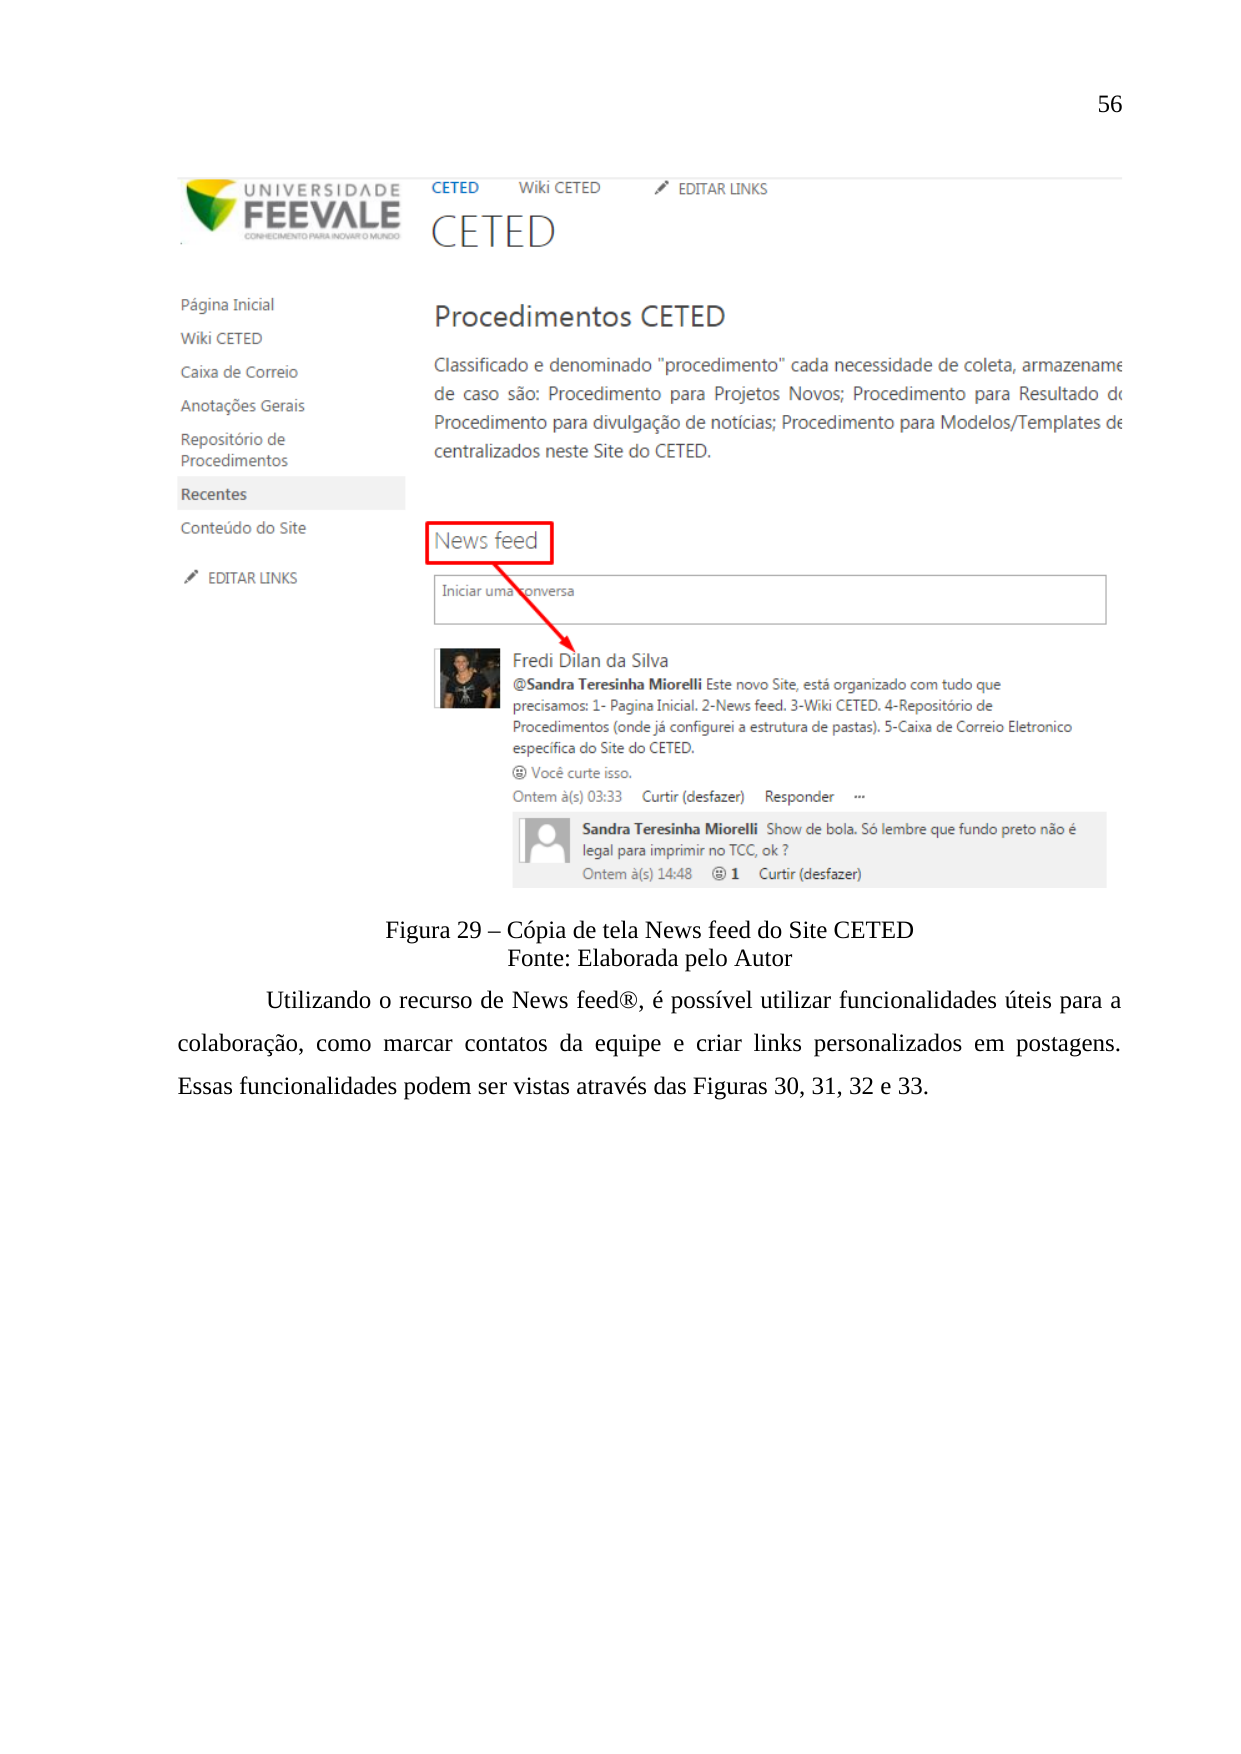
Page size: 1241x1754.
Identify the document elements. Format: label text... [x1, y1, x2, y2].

text Figura 29 – Cópia de tela News feed do Site CETED [177, 915, 1122, 943]
text Fonte: Elaborada pelo Autor [177, 943, 1122, 972]
picture [177, 177, 1123, 888]
text Utilizando o recurso de News feed®, é possível utilizar funcionalidades úteis para a colaboração, como marcar contatos da equipe e criar links personalizados em postagens. Essas funcionalidades podem ser vistas através das Figuras 30, 31, 32 e 33. [177, 985, 1122, 1100]
